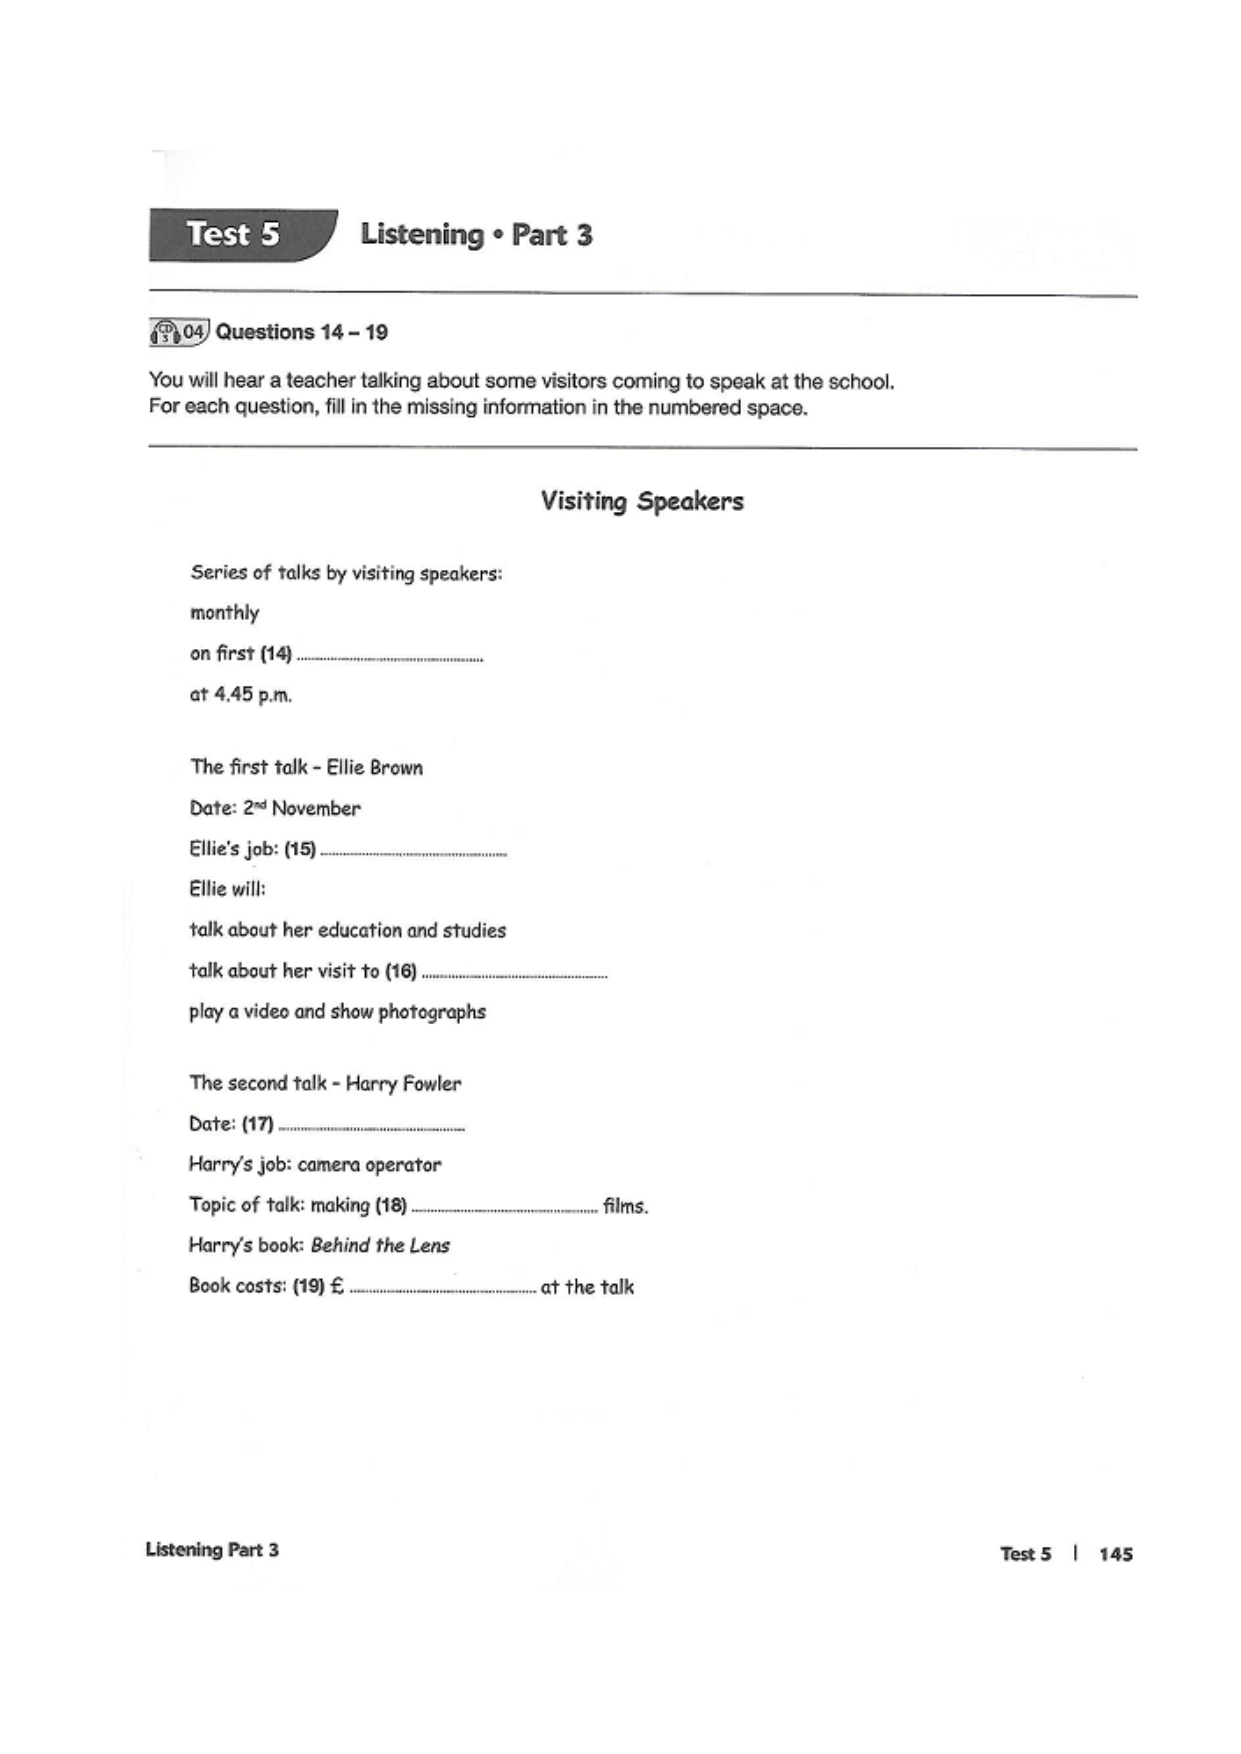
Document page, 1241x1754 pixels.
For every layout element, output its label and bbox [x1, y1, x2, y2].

picture [105, 150, 1196, 1604]
